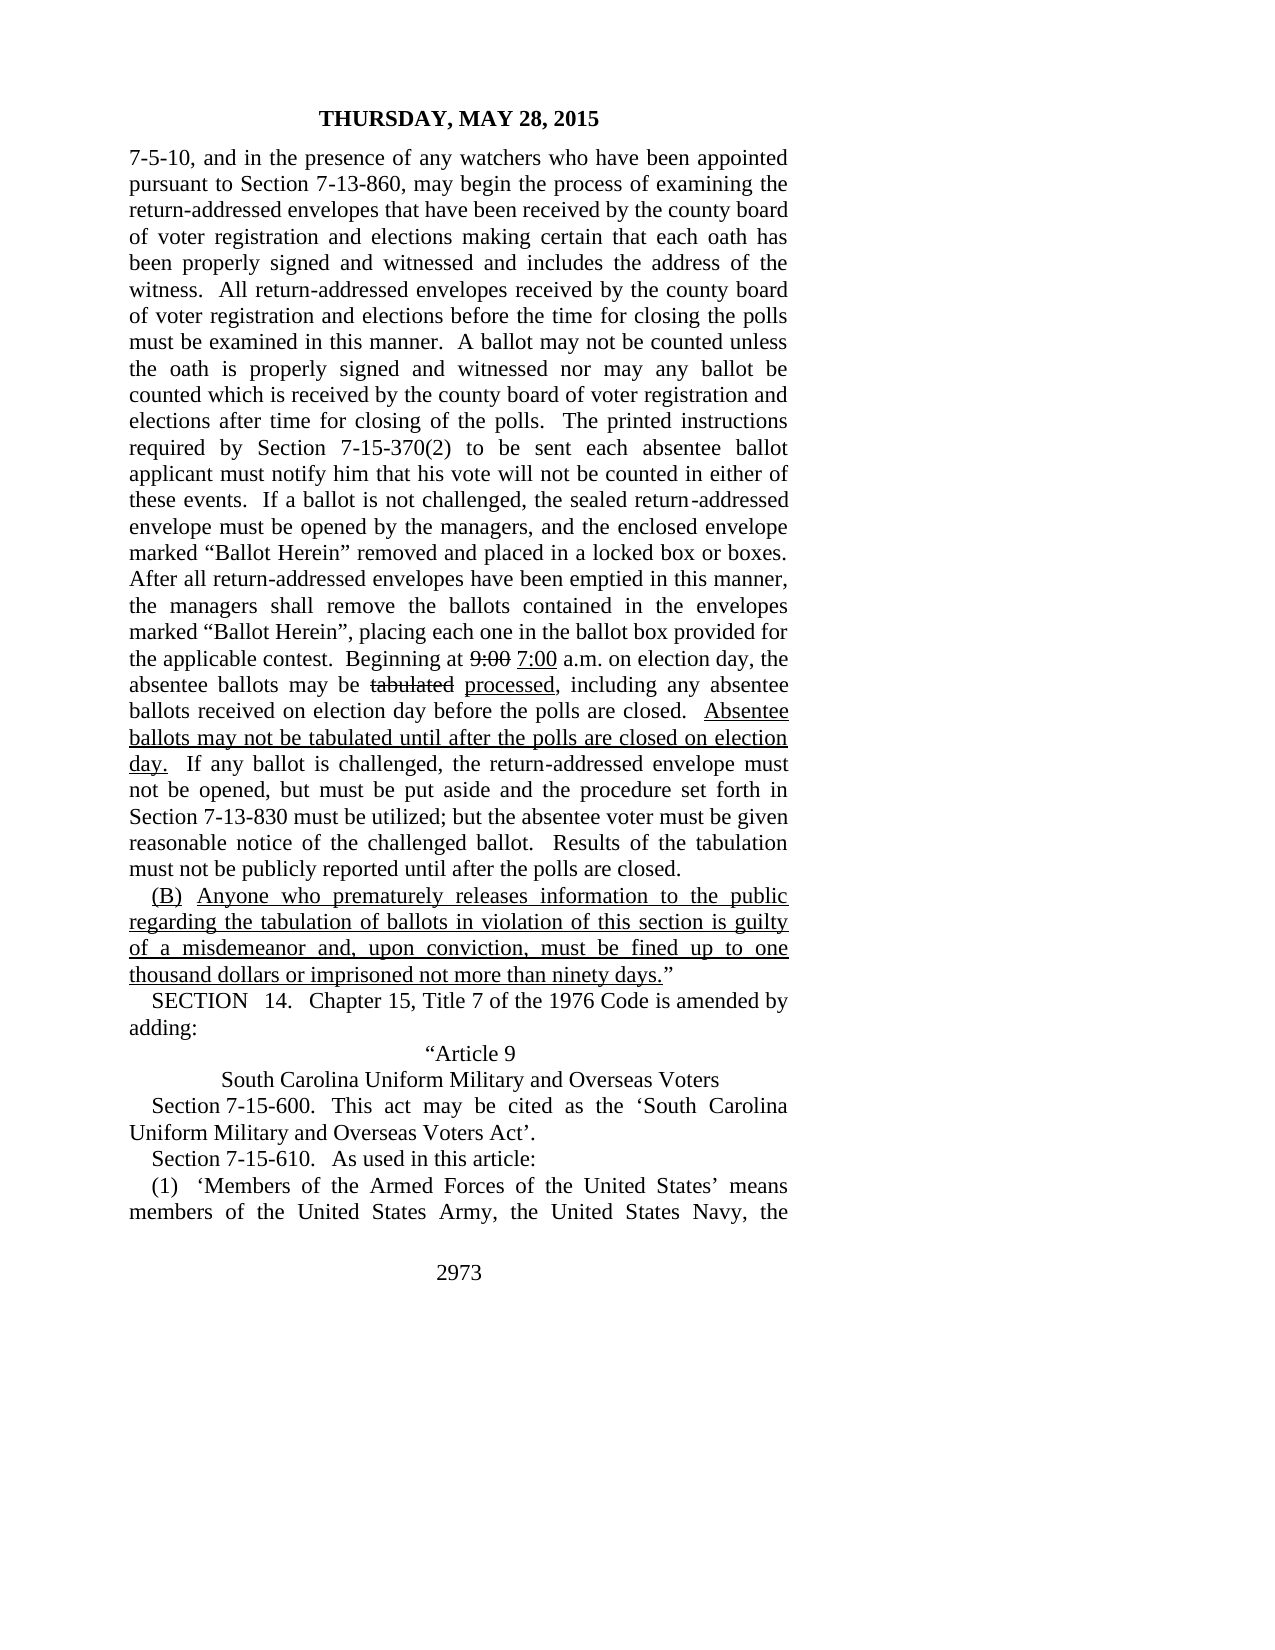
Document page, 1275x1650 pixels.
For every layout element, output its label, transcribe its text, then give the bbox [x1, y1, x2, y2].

text (B) Anyone who prematurely releases information to the public regarding the tabulation of ballots in violation of this section is guilty of a misdemeanor and, upon conviction, must be fined up to one thousand dollars or imprisoned not more than ninety days.” [129, 959, 789, 987]
text (B) Anyone who prematurely releases information to the public regarding the tabulation of ballots in violation of this section is guilty of a misdemeanor and, upon conviction, must be fined up to one thousand dollars or imprisoned not more than ninety days.” [129, 882, 789, 931]
text South Carolina Uniform Military and Overseas Voters [129, 1066, 789, 1093]
text SECTION 14. Chapter 15, Title 7 of the 1976 Code is amended by adding: [129, 987, 789, 1040]
text “Article 9 [129, 1040, 789, 1066]
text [129, 1172, 789, 1224]
text Section 7-15-600. This act may be cited as the ‘South Carolina Uniform Military and Overseas Voters Act’. [129, 1093, 789, 1145]
text (B) Anyone who prematurely releases information to the public regarding the tabulation of ballots in violation of this section is guilty of a misdemeanor and, upon conviction, must be fined up to one thousand dollars or imprisoned not more than ninety days.” [129, 932, 789, 957]
text Section 7-15-610. As used in this article: [129, 1145, 789, 1172]
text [129, 144, 789, 882]
